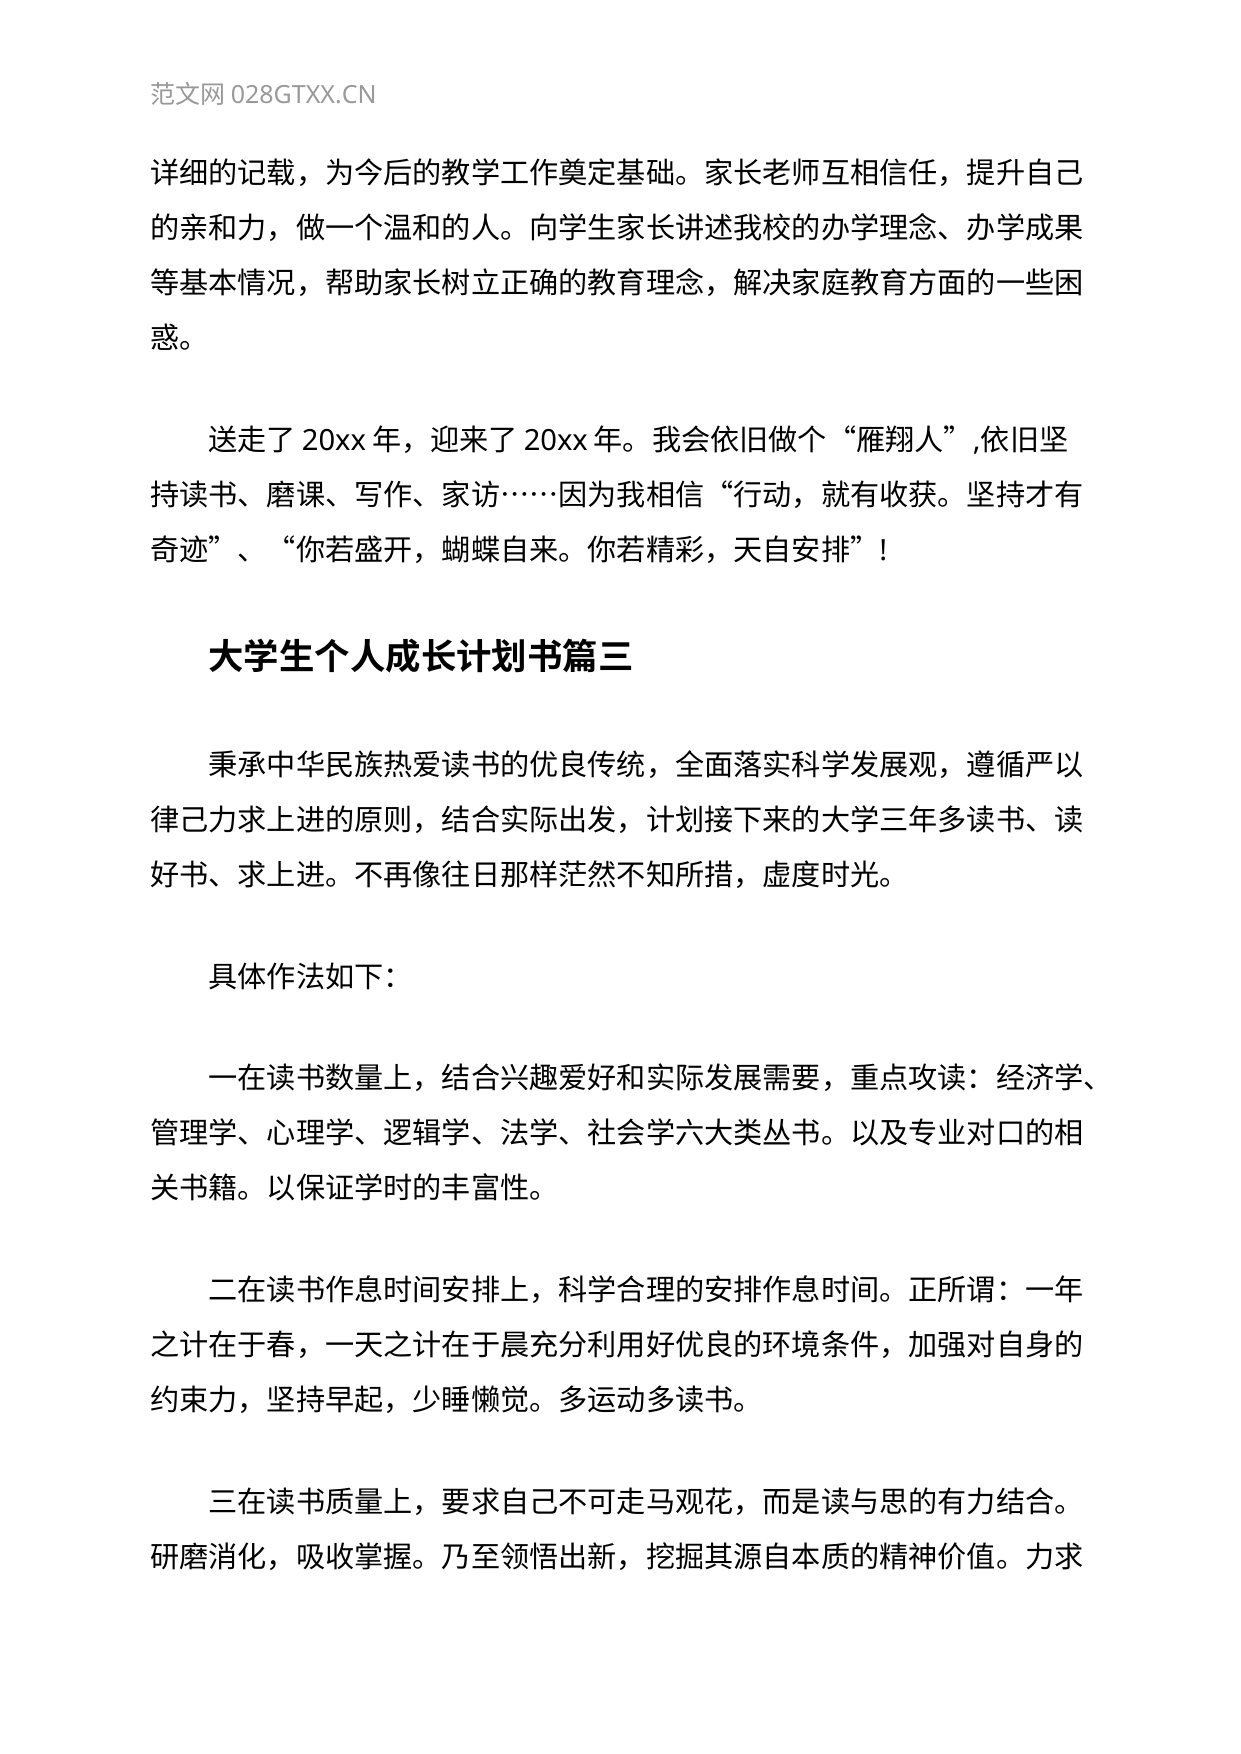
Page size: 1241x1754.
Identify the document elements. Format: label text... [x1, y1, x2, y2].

text 二在读书作息时间安排上，科学合理的安排作息时间。正所谓：一年之计在于春，一天之计在于晨充分利用好优良的环境条件，加强对自身的约束力，坚持早起，少睡懒觉。多运动多读书。 [150, 1267, 1090, 1419]
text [150, 1478, 1090, 1575]
text 送走了20xx年，迎来了20xx年。我会依旧做个“雁翔人”,依旧坚持读书、磨课、写作、家访……因为我相信“行动，就有收获。坚持才有奇迹”、“你若盛开，蝴蝶自来。你若精彩，天自安排”! [150, 416, 1090, 569]
text 一在读书数量上，结合兴趣爱好和实际发展需要，重点攻读：经济学、管理学、心理学、逻辑学、法学、社会学六大类丛书。以及专业对口的相关书籍。以保证学时的丰富性。 [150, 1055, 1090, 1207]
text 大学生个人成长计划书篇三 [150, 628, 1090, 679]
text 具体作法如下： [150, 953, 1090, 996]
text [150, 150, 1090, 357]
text 秉承中华民族热爱读书的优良传统，全面落实科学发展观，遵循严以律己力求上进的原则，结合实际出发，计划接下来的大学三年多读书、读好书、求上进。不再像往日那样茫然不知所措，虚度时光。 [150, 742, 1090, 894]
